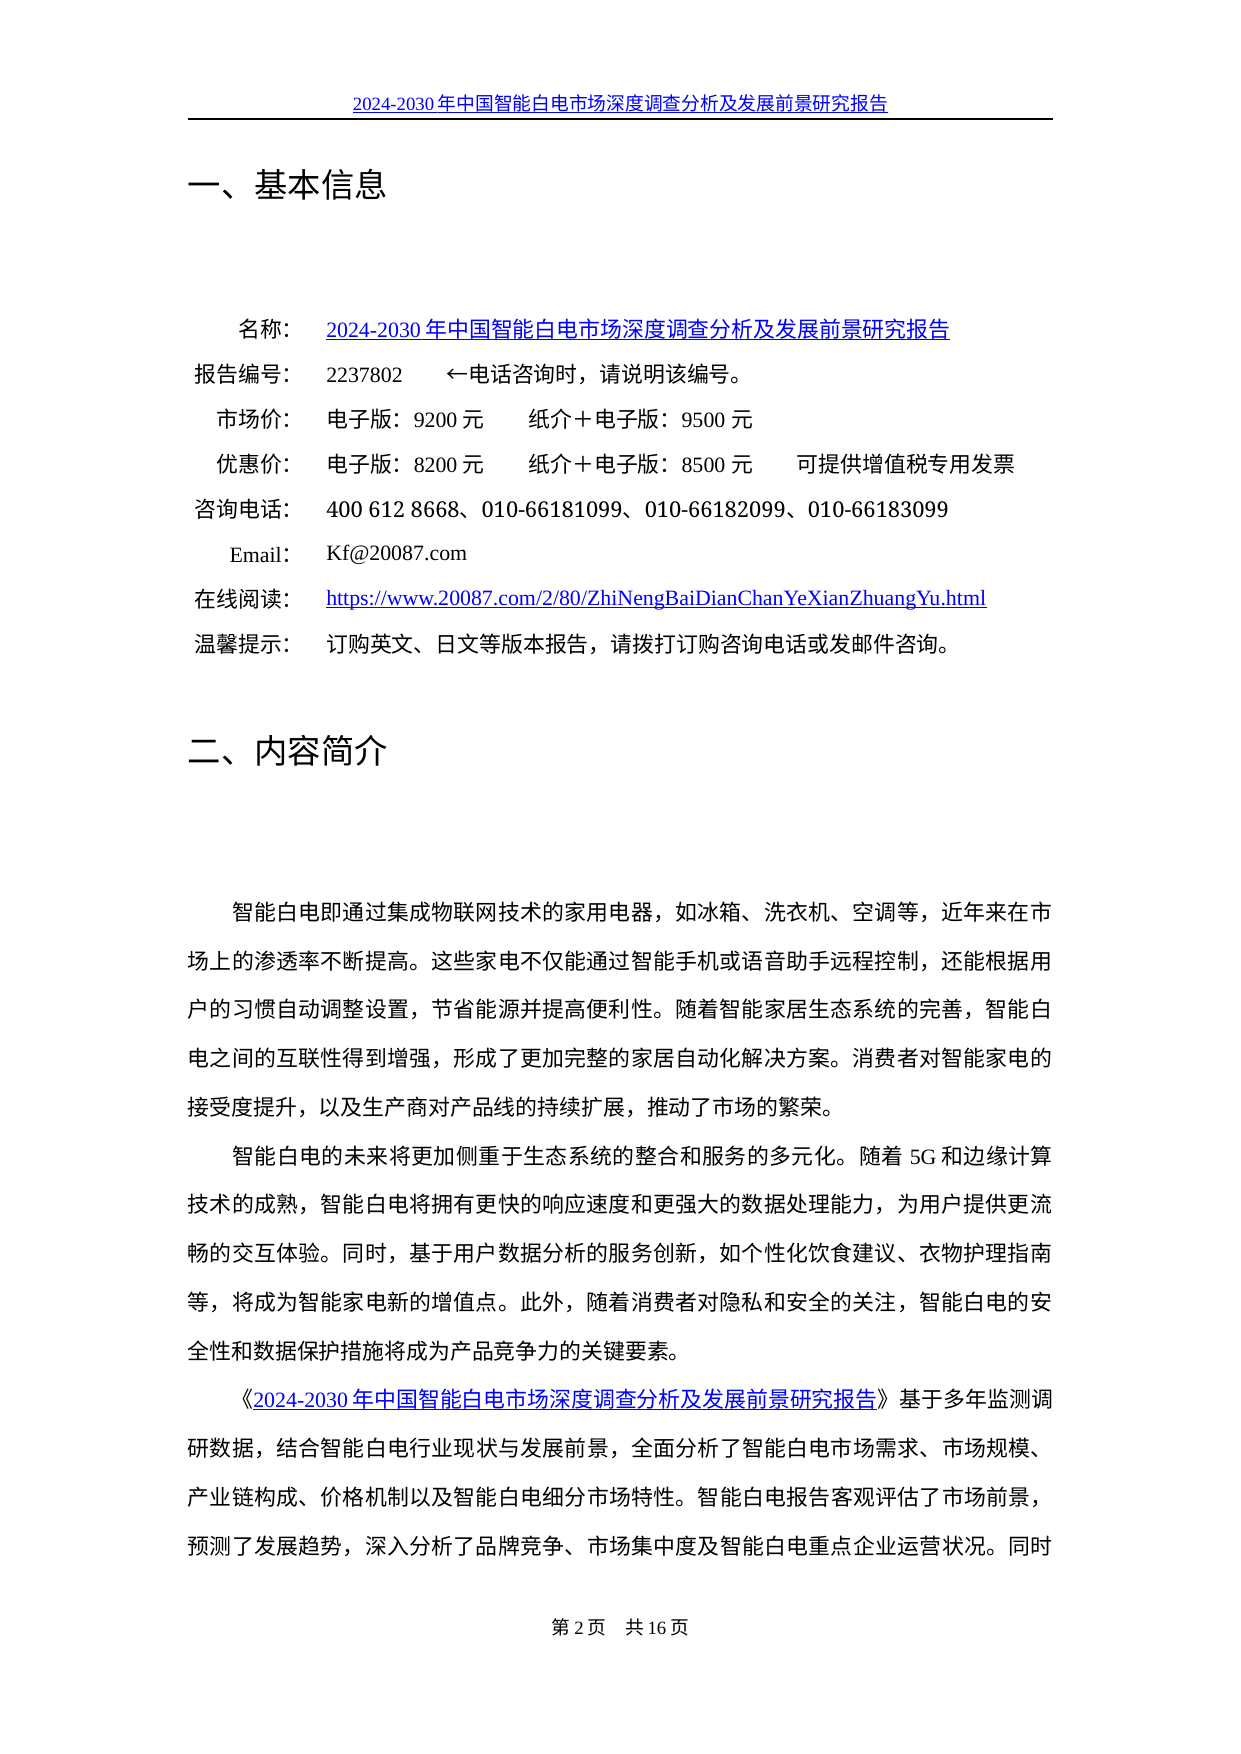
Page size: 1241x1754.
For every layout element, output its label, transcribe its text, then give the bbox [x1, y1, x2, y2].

table_cell 电子版：9200 元 纸介＋电子版：9500 元 [315, 402, 1073, 447]
table_header 名称： [167, 312, 315, 357]
table_cell Email： [167, 537, 315, 582]
table_cell [315, 582, 1073, 627]
table_cell Kf@20087.com [315, 537, 1073, 582]
title 二、内容简介 [187, 717, 1053, 782]
table_header 2024-2030年中国智能白电市场深度调查分析及发展前景研究报告 [315, 312, 1073, 357]
table_cell 订购英文、日文等版本报告，请拨打订购咨询电话或发邮件咨询。 [315, 627, 1073, 672]
table_cell 电子版：8200 元 纸介＋电子版：8500 元 可提供增值税专用发票 [315, 447, 1073, 492]
table_cell 优惠价： [167, 447, 315, 492]
title 一、基本信息 [187, 150, 1053, 215]
table_cell 2237802 ←电话咨询时，请说明该编号。 [315, 357, 1073, 402]
table_cell 报告编号： [167, 357, 315, 402]
table_cell 400 612 8668、010-66181099、010-66182099、010-66183099 [315, 492, 1073, 537]
table_cell 咨询电话： [167, 492, 315, 537]
table_cell 市场价： [167, 402, 315, 447]
table_cell 温馨提示： [167, 627, 315, 672]
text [187, 894, 1053, 1561]
table_cell 在线阅读： [167, 582, 315, 627]
